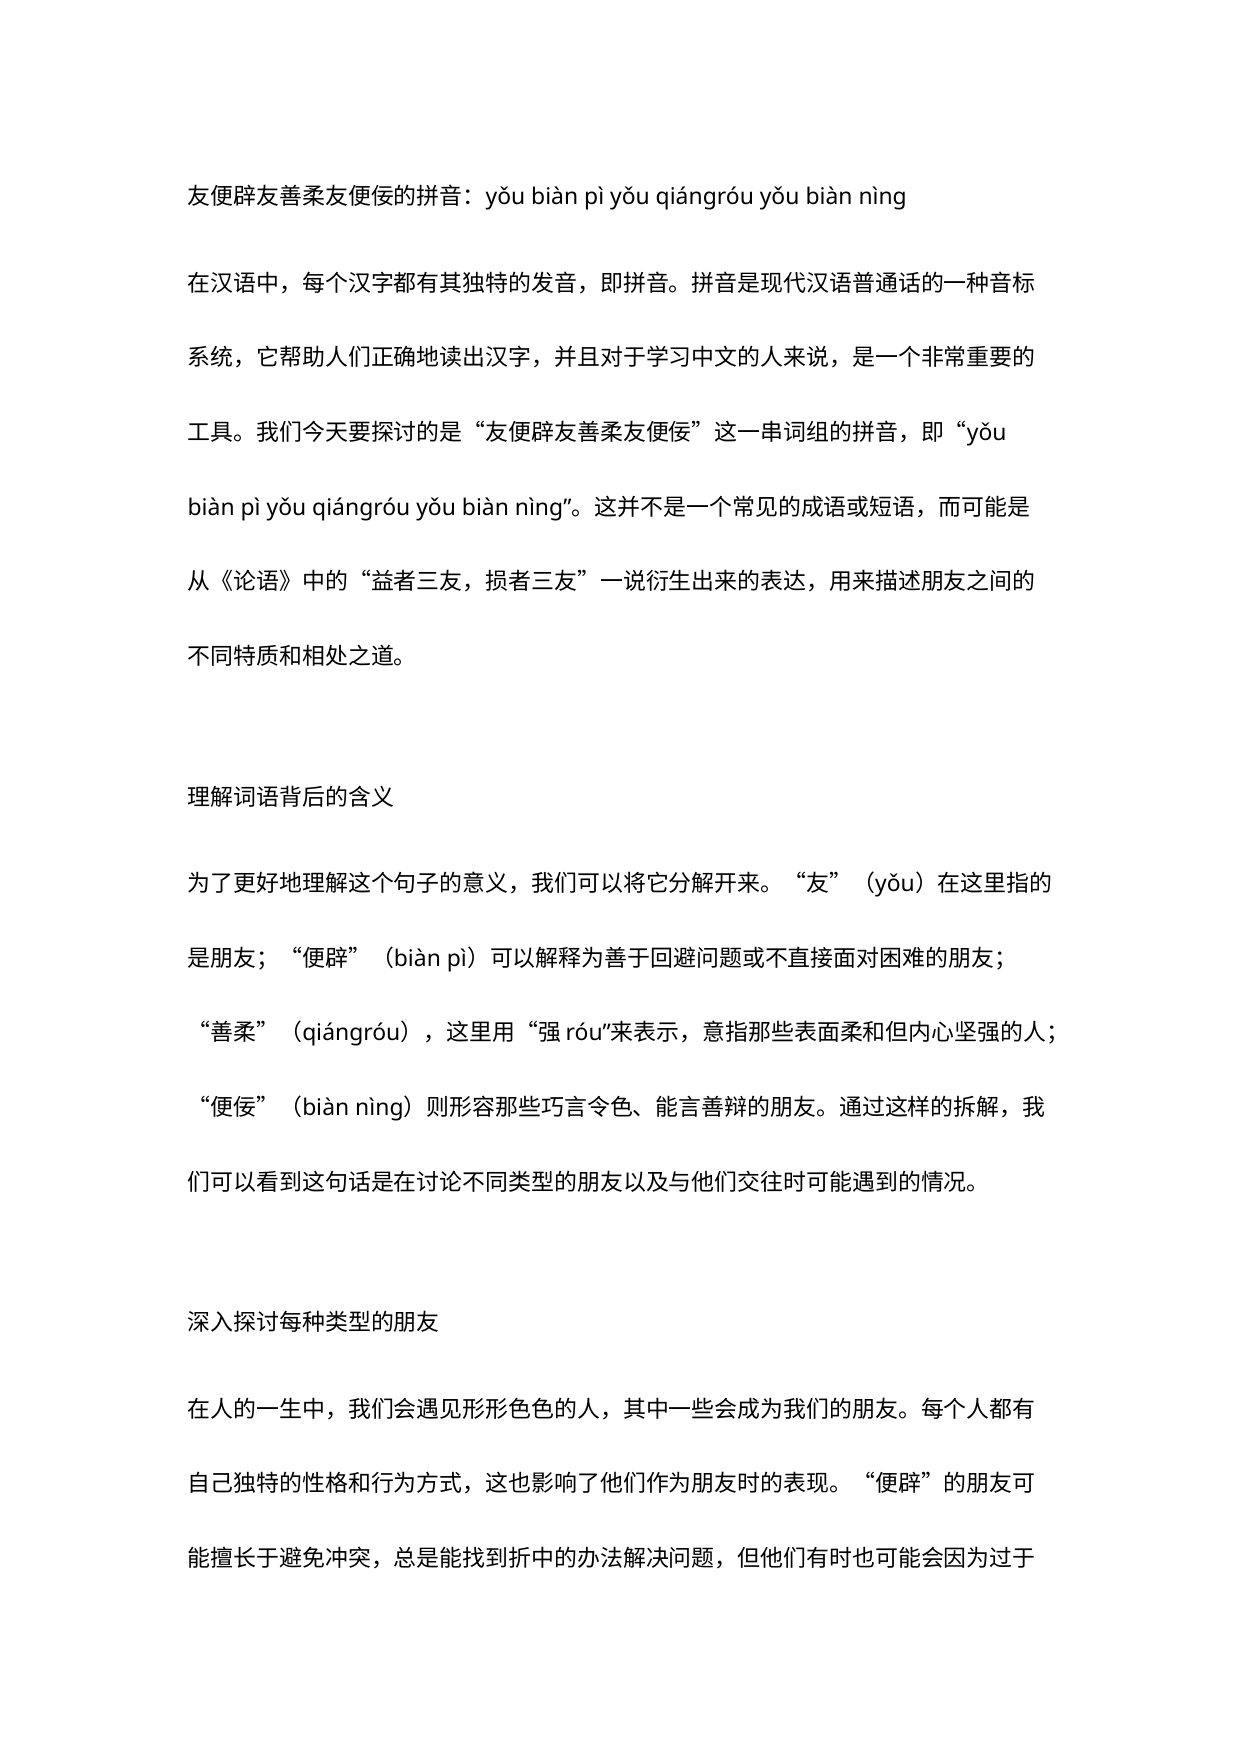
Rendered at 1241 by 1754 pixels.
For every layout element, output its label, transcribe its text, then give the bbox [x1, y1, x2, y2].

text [187, 1375, 1053, 1589]
text 深入探讨每种类型的朋友 [187, 1288, 1053, 1353]
text 理解词语背后的含义 [187, 762, 1053, 827]
text 为了更好地理解这个句子的意义，我们可以将它分解开来。“友”（yǒu）在这里指的是朋友；“便辟”（biàn pì）可以解释为善于回避问题或不直接面对困难的朋友；“善柔”（qiángróu），这里用“强róu”来表示，意指那些表面柔和但内心坚强的人；“便佞”（biàn nìng）则形容那些巧言令色、能言善辩的朋友。通过这样的拆解，我们可以看到这句话是在讨论不同类型的朋友以及与他们交往时可能遇到的情况。 [187, 849, 1053, 1213]
text 友便辟友善柔友便佞的拼音：yǒu biàn pì yǒu qiángróu yǒu biàn nìng [187, 162, 1053, 227]
text 在汉语中，每个汉字都有其独特的发音，即拼音。拼音是现代汉语普通话的一种音标系统，它帮助人们正确地读出汉字，并且对于学习中文的人来说，是一个非常重要的工具。我们今天要探讨的是“友便辟友善柔友便佞”这一串词组的拼音，即“yǒu biàn pì yǒu qiángróu yǒu biàn nìng”。这并不是一个常见的成语或短语，而可能是从《论语》中的“益者三友，损者三友”一说衍生出来的表达，用来描述朋友之间的不同特质和相处之道。 [187, 249, 1053, 687]
